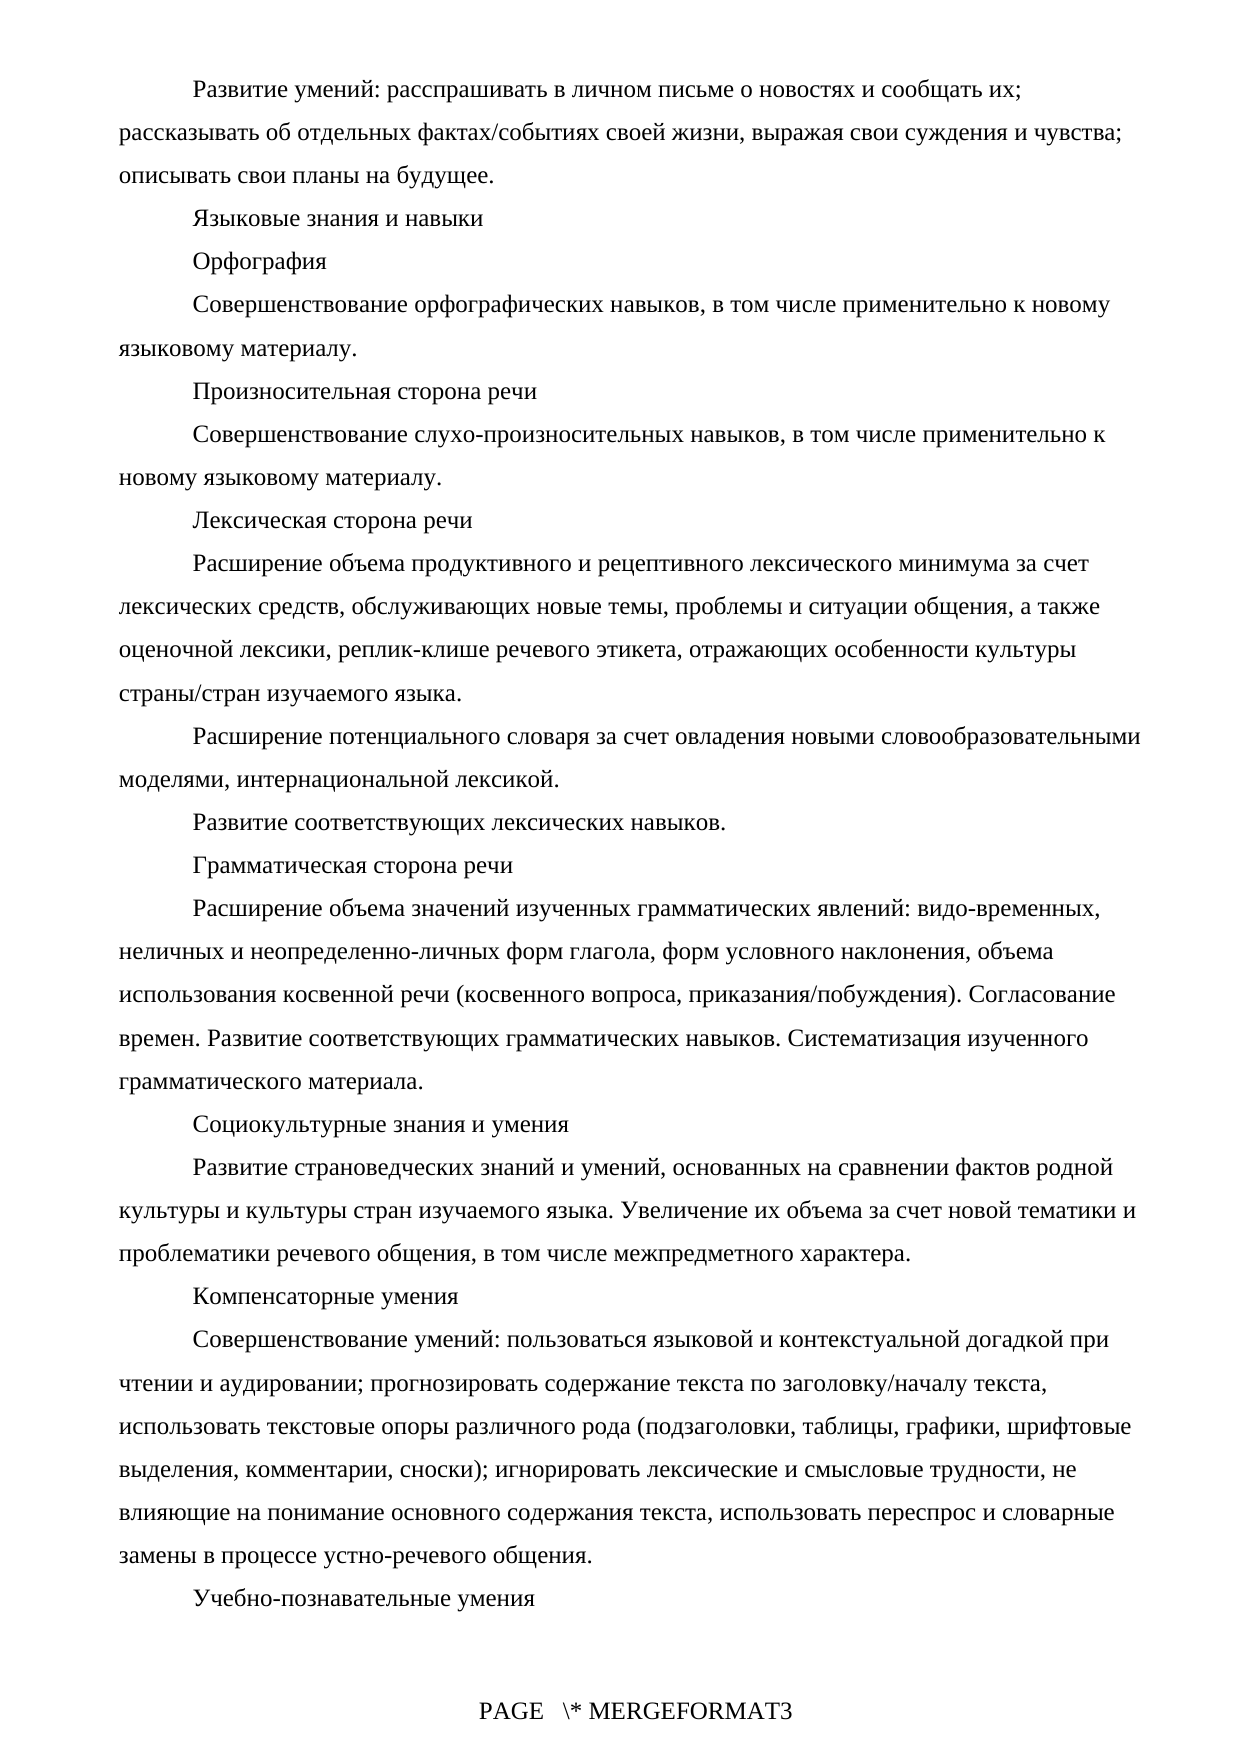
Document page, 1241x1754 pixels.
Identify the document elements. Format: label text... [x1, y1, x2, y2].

text Расширение объема значений изученных грамматических явлений: видо-временных, неличных и неопределенно-личных форм глагола, форм условного наклонения, объема использования косвенной речи (косвенного вопроса, приказания/побуждения). Согласование времен. Развитие соответствующих грамматических навыков. Систематизация изученного грамматического материала. [119, 893, 1153, 1094]
text Произносительная сторона речи [119, 376, 1153, 404]
text Развитие страноведческих знаний и умений, основанных на сравнении фактов родной культуры и культуры стран изучаемого языка. Увеличение их объема за счет новой тематики и проблематики речевого общения, в том числе межпредметного характера. [119, 1152, 1153, 1267]
text Учебно-познавательные умения [119, 1583, 1153, 1612]
text Расширение объема продуктивного и рецептивного лексического минимума за счет лексических средств, обслуживающих новые темы, проблемы и ситуации общения, а также оценочной лексики, реплик-клише речевого этикета, отражающих особенности культуры страны/стран изучаемого языка. [119, 548, 1153, 706]
text Лексическая сторона речи [119, 505, 1153, 534]
text Социокультурные знания и умения [119, 1109, 1153, 1138]
text Развитие соответствующих лексических навыков. [119, 807, 1153, 836]
text Расширение потенциального словаря за счет овладения новыми словообразовательными моделями, интернациональной лексикой. [119, 721, 1153, 793]
text Орфография [119, 246, 1153, 275]
text Совершенствование слухо-произносительных навыков, в том числе применительно к новому языковому материалу. [119, 419, 1153, 491]
text Развитие умений: расспрашивать в личном письме о новостях и сообщать их; рассказывать об отдельных фактах/событиях своей жизни, выражая свои суждения и чувства; описывать свои планы на будущее. [119, 74, 1153, 189]
text Языковые знания и навыки [119, 203, 1153, 232]
text Компенсаторные умения [119, 1281, 1153, 1310]
text Совершенствование орфографических навыков, в том числе применительно к новому языковому материалу. [119, 289, 1153, 361]
text Совершенствование умений: пользоваться языковой и контекстуальной догадкой при чтении и аудировании; прогнозировать содержание текста по заголовку/началу текста, использовать текстовые опоры различного рода (подзаголовки, таблицы, графики, шрифтовые выделения, комментарии, сноски); игнорировать лексические и смысловые трудности, не влияющие на понимание основного содержания текста, использовать переспрос и словарные замены в процессе устно-речевого общения. [119, 1324, 1153, 1569]
text Грамматическая сторона речи [119, 850, 1153, 879]
